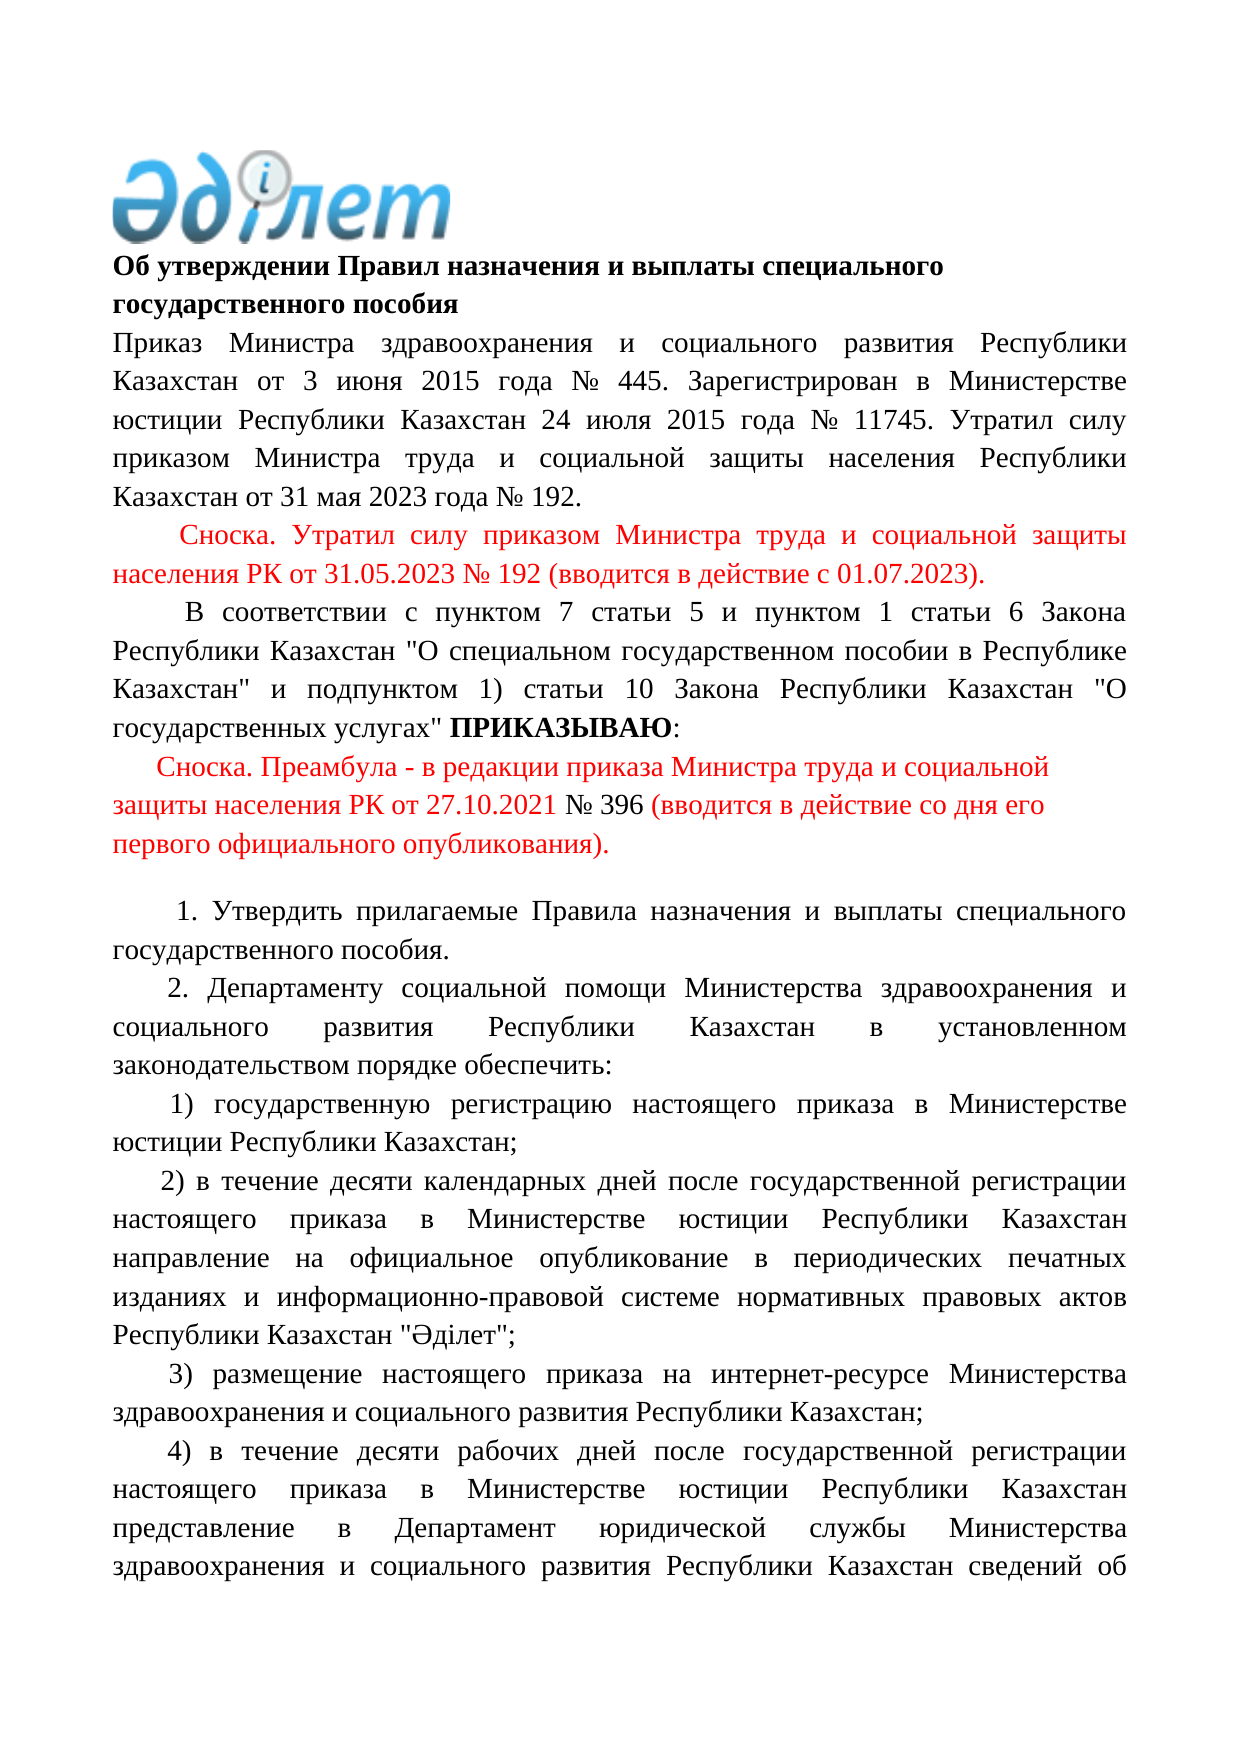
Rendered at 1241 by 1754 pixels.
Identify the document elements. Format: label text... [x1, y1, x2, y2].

text 3) размещение настоящего приказа на интернет-ресурсе Министерства здравоохранения и социального развития Республики Казахстан; [112, 1356, 1128, 1428]
text Сноска. Преамбула - в редакции приказа Министра труда и социальной защиты населения РК от 27.10.2021 № 396 (вводится в действие со дня его первого официального опубликования). [112, 749, 1128, 889]
picture [112, 150, 451, 244]
text 2) в течение десяти календарных дней после государственной регистрации настоящего приказа в Министерстве юстиции Республики Казахстан направление на официальное опубликование в периодических печатных изданиях и информационно-правовой системе нормативных правовых актов Республики Казахстан "Әділет"; [112, 1163, 1128, 1351]
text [112, 1433, 1128, 1582]
text 1. Утвердить прилагаемые Правила назначения и выплаты специального государственного пособия. [112, 893, 1128, 965]
text Об утверждении Правил назначения и выплаты специального государственного пособия [112, 248, 1128, 320]
text Приказ Министра здравоохранения и социального развития Республики Казахстан от 3 июня 2015 года № 445. Зарегистрирован в Министерстве юстиции Республики Казахстан 24 июля 2015 года № 11745. Утратил силу приказом Министра труда и социальной защиты населения Республики Казахстан от 31 мая 2023 года № 192. [112, 325, 1128, 512]
text 2. Департаменту социальной помощи Министерства здравоохранения и социального развития Республики Казахстан в установленном законодательством порядке обеспечить: [112, 970, 1128, 1081]
text 1) государственную регистрацию настоящего приказа в Министерстве юстиции Республики Казахстан; [112, 1086, 1128, 1158]
text В соответствии с пунктом 7 статьи 5 и пунктом 1 статьи 6 Закона Республики Казахстан "О специальном государственном пособии в Республике Казахстан" и подпунктом 1) статьи 10 Закона Республики Казахстан "О государственных услугах" ПРИКАЗЫВАЮ: [112, 594, 1128, 744]
text Сноска. Утратил силу приказом Министра труда и социальной защиты населения РК от 31.05.2023 № 192 (вводится в действие с 01.07.2023). [112, 517, 1128, 589]
